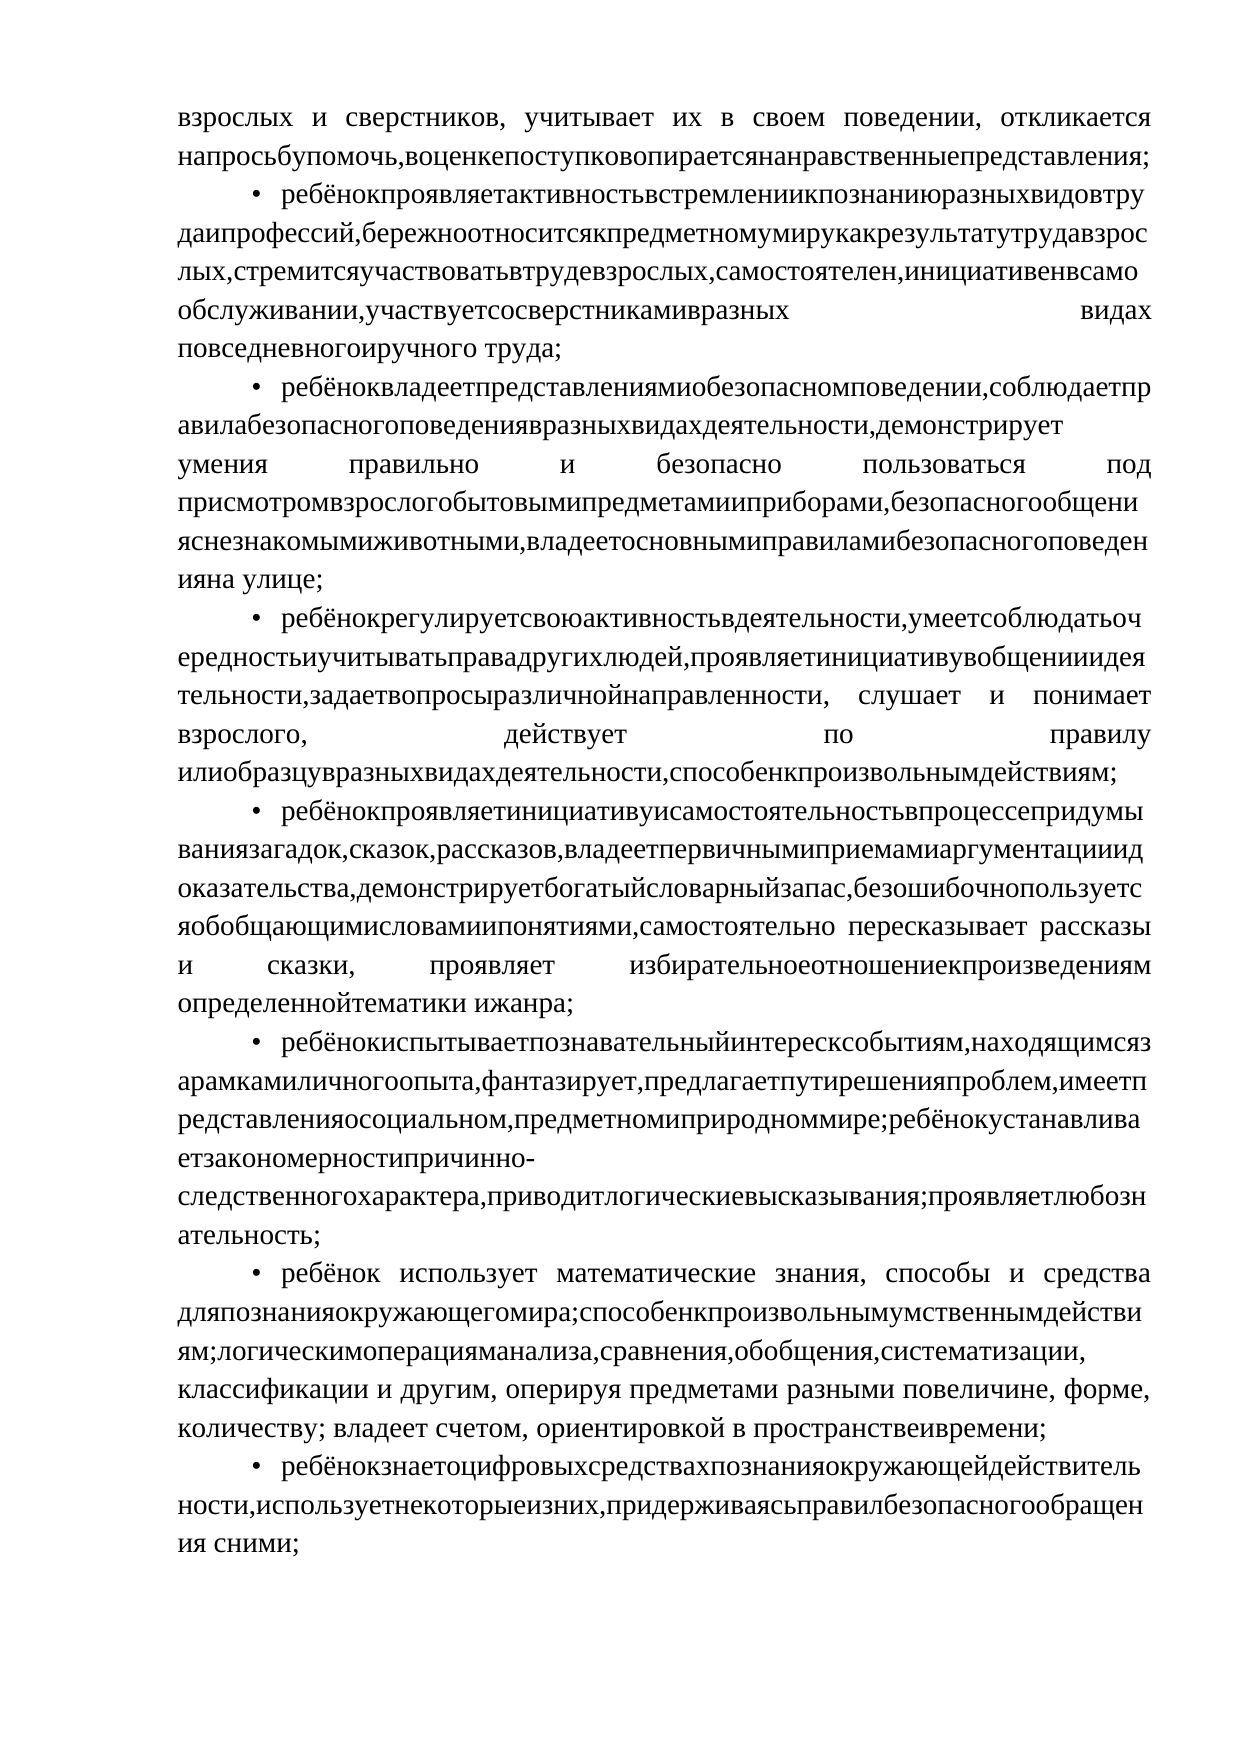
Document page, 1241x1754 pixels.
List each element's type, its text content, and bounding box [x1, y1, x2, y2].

list ребёнокиспытываетпознавательныйинтересксобытиям,находящимсязарамкамиличногоопыта,фантазирует,предлагаетпутирешенияпроблем,имеетпредставленияосоциальном,предметномиприродноммире;ребёнокустанавливаетзакономерностипричинно-следственногохарактера,приводитлогическиевысказывания;проявляетлюбознательность; [177, 1024, 1153, 1251]
list ребёнокрегулируетсвоюактивностьвдеятельности,умеетсоблюдатьочередностьиучитыватьправадругихлюдей,проявляетинициативувобщенииидеятельности,задаетвопросыразличнойнаправленности, слушает и понимает взрослого, действует по правилу илиобразцувразныхвидахдеятельности,способенкпроизвольнымдействиям; [177, 600, 1152, 788]
list ребёнок использует математические знания, способы и средства дляпознанияокружающегомира;способенкпроизвольнымумственнымдействиям;логическимоперацияманализа,сравнения,обобщения,систематизации, классификации и другим, оперируя предметами разными повеличине, форме, количеству; владеет счетом, ориентировкой в пространствеивремени; [177, 1256, 1152, 1443]
list ребёнокпроявляетактивностьвстремлениикпознаниюразныхвидовтрудаипрофессий,бережноотноситсякпредметномумирукакрезультатутрудавзрослых,стремитсяучаствоватьвтрудевзрослых,самостоятелен,инициативенвсамообслуживании,участвуетсосверстникамивразных видах повседневногоиручного труда; [177, 176, 1152, 364]
list ребёноквладеетпредставлениямиобезопасномповедении,соблюдаетправилабезопасногоповедениявразныхвидахдеятельности,демонстрирует умения правильно и безопасно пользоваться под присмотромвзрослогобытовымипредметамииприборами,безопасногообщенияснезнакомымиживотными,владеетосновнымиправиламибезопасногоповеденияна улице; [177, 369, 1152, 595]
list ребёнокзнаетоцифровыхсредствахпознанияокружающейдействительности,используетнекоторыеизних,придерживаясьправилбезопасногообращения сними; [177, 1448, 1152, 1559]
text взрослых и сверстников, учитывает их в своем поведении, откликается напросьбупомочь,воценкепоступковопираетсянанравственныепредставления; [177, 99, 1152, 171]
list ребёнокпроявляетинициативуисамостоятельностьвпроцессепридумываниязагадок,сказок,рассказов,владеетпервичнымиприемамиаргументацииидоказательства,демонстрируетбогатыйсловарныйзапас,безошибочнопользуетсяобобщающимисловамиипонятиями,самостоятельно пересказывает рассказы и сказки, проявляет избирательноеотношениекпроизведениям определеннойтематики ижанра; [177, 793, 1152, 1019]
